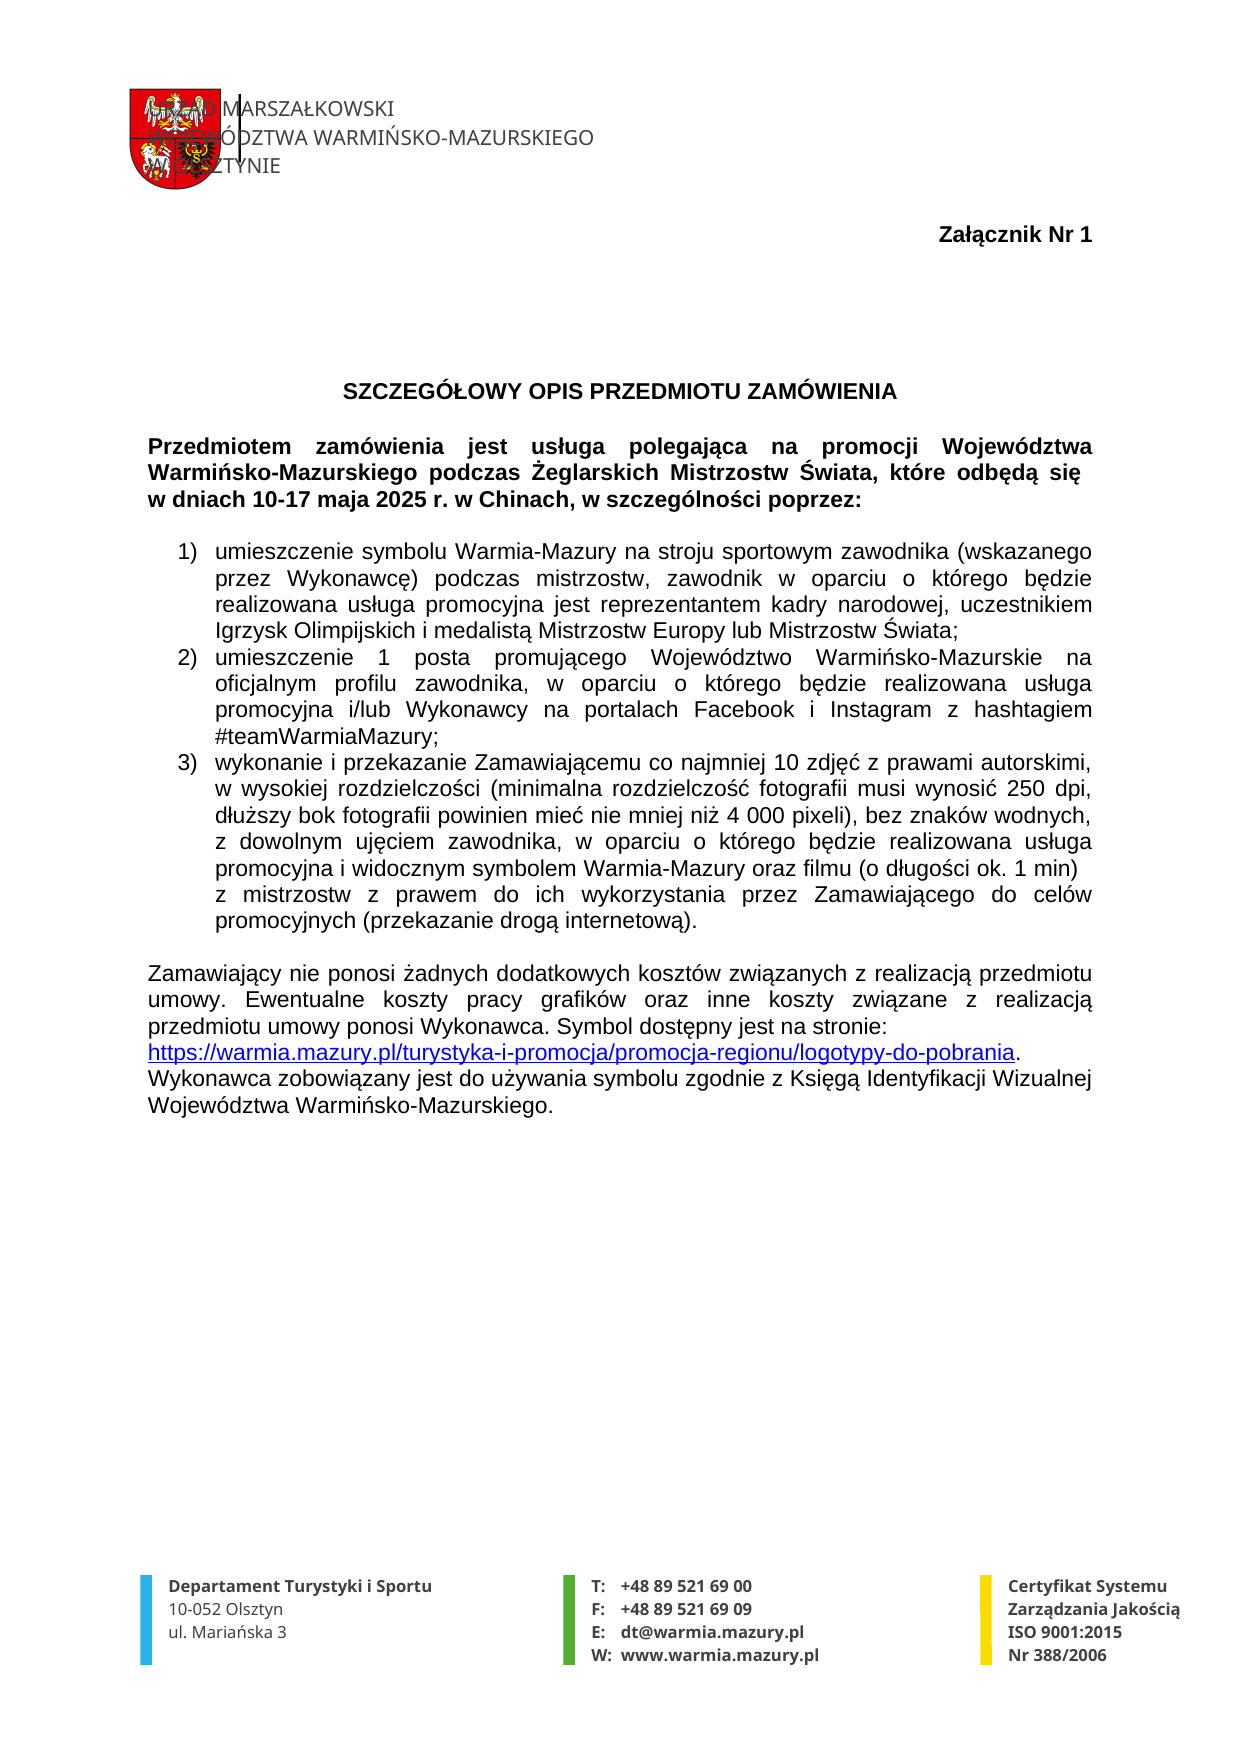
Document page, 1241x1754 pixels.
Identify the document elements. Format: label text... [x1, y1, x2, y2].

text Załącznik Nr 1 [148, 221, 1093, 247]
picture [35, 0, 259, 207]
text SZCZEGÓŁOWY OPIS PRZEDMIOTU ZAMÓWIENIA [148, 378, 1093, 404]
list umieszczenie 1 posta promującego Województwo Warmińsko-Mazurskie na oficjalnym profilu zawodnika, w oparciu o którego będzie realizowana usługa promocyjna i/lub Wykonawcy na portalach Facebook i Instagram z hashtagiem #teamWarmiaMazury; [177, 644, 1093, 749]
list wykonanie i przekazanie Zamawiającemu co najmniej 10 zdjęć z prawami autorskimi, w wysokiej rozdzielczości (minimalna rozdzielczość fotografii musi wynosić 250 dpi, dłuższy bok fotografii powinien mieć nie mniej niż 4 000 pixeli), bez znaków wodnych, z dowolnym ujęciem zawodnika, w oparciu o którego będzie realizowana usługa promocyjna i widocznym symbolem Warmia-Mazury oraz filmu (o długości ok. 1 min) z mistrzostw z prawem do ich wykorzystania przez Zamawiającego do celów promocyjnych (przekazanie drogą internetową). [177, 749, 1093, 933]
text Przedmiotem zamówienia jest usługa polegająca na promocji Województwa Warmińsko-Mazurskiego podczas Żeglarskich Mistrzostw Świata, które odbędą się w dniach 10-17 maja 2025 r. w Chinach, w szczególności poprzez: [148, 433, 1093, 512]
list umieszczenie symbolu Warmia-Mazury na stroju sportowym zawodnika (wskazanego przez Wykonawcę) podczas mistrzostw, zawodnik w oparciu o którego będzie realizowana usługa promocyjna jest reprezentantem kadry narodowej, uczestnikiem Igrzysk Olimpijskich i medalistą Mistrzostw Europy lub Mistrzostw Świata; [177, 538, 1093, 644]
text Zamawiający nie ponosi żadnych dodatkowych kosztów związanych z realizacją przedmiotu umowy. Ewentualne koszty pracy grafików oraz inne koszty związane z realizacją przedmiotu umowy ponosi Wykonawca. Symbol dostępny jest na stronie: [148, 960, 1093, 1039]
text https://warmia.mazury.pl/turystyka-i-promocja/promocja-regionu/logotypy-do-pobrania. Wykonawca zobowiązany jest do używania symbolu zgodnie z Księgą Identyfikacji Wizualnej Województwa Warmińsko-Mazurskiego. [148, 1039, 1093, 1118]
